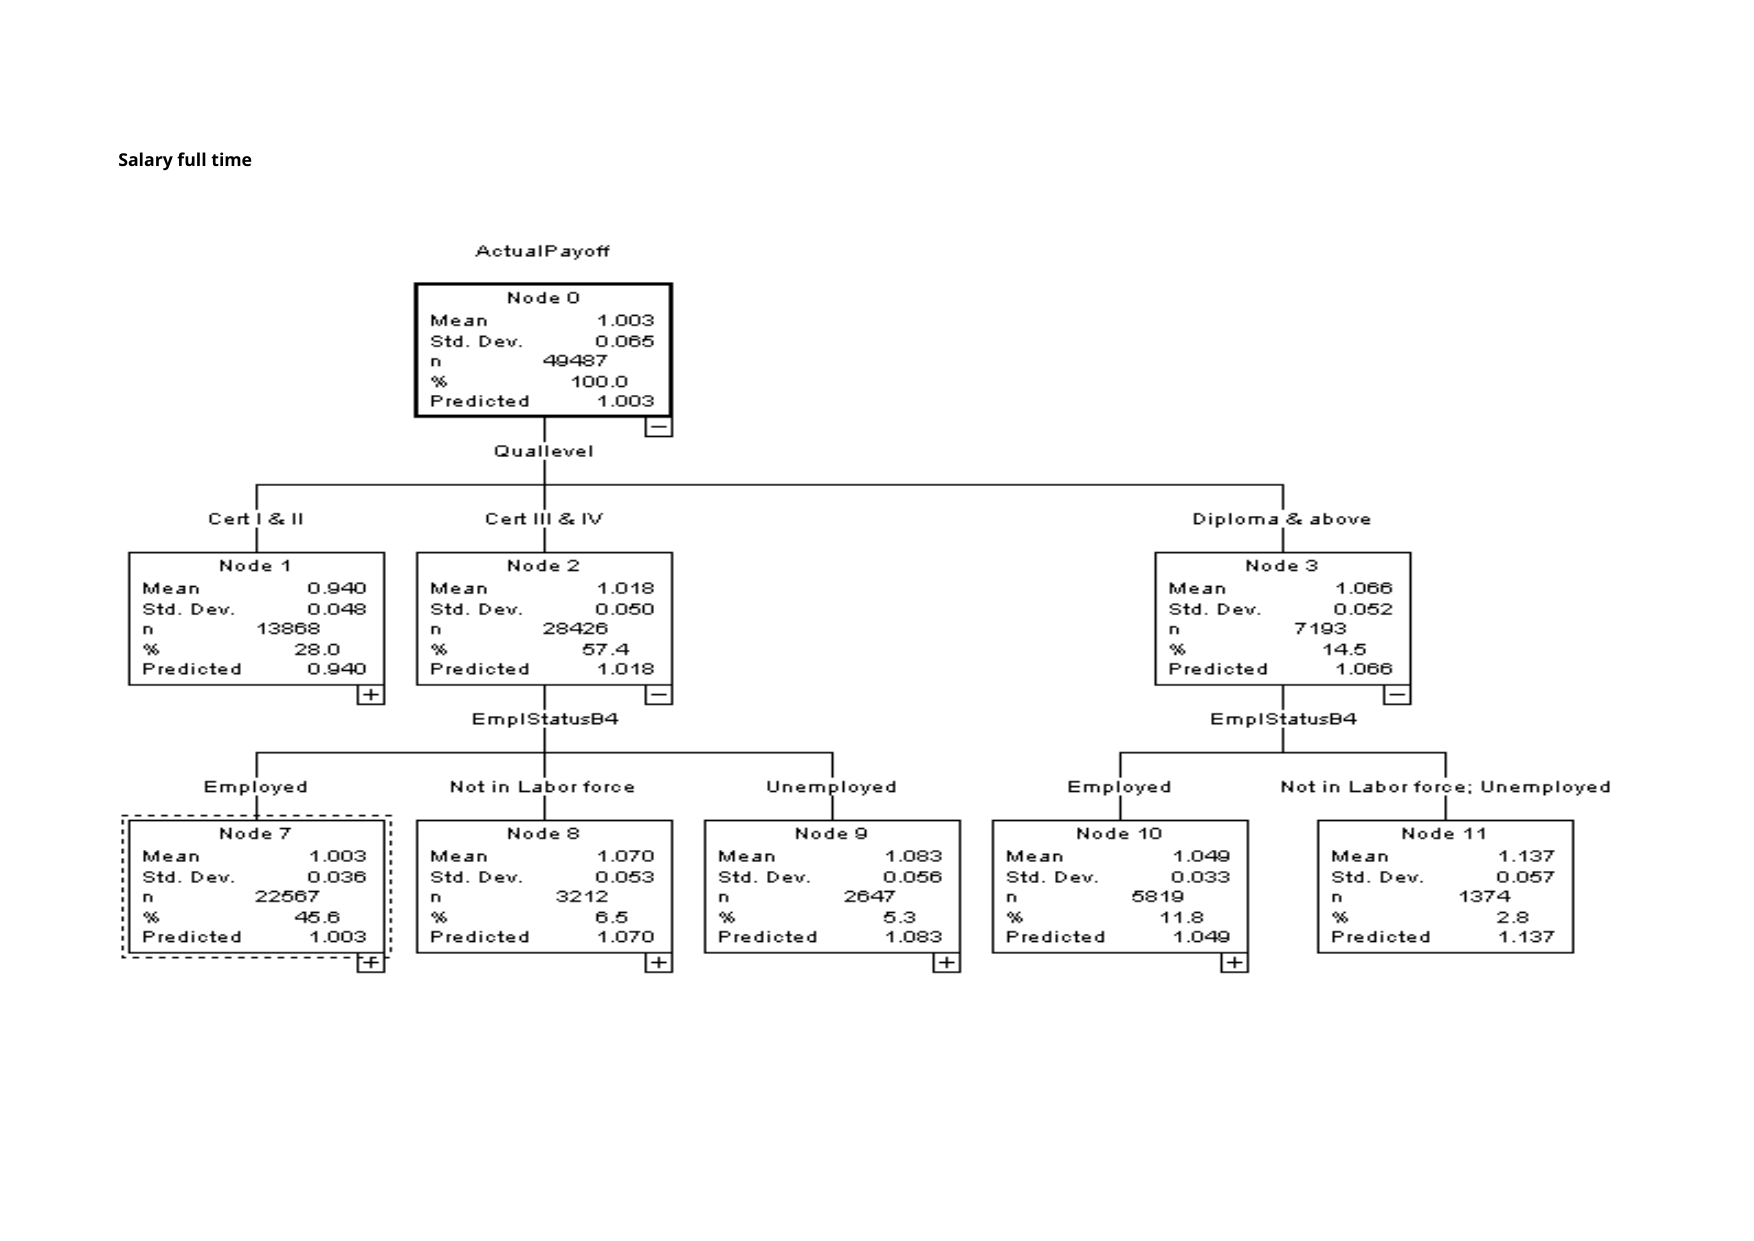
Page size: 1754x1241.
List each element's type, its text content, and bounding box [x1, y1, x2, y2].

picture [109, 181, 1632, 1012]
title Salary full time [118, 148, 1621, 172]
